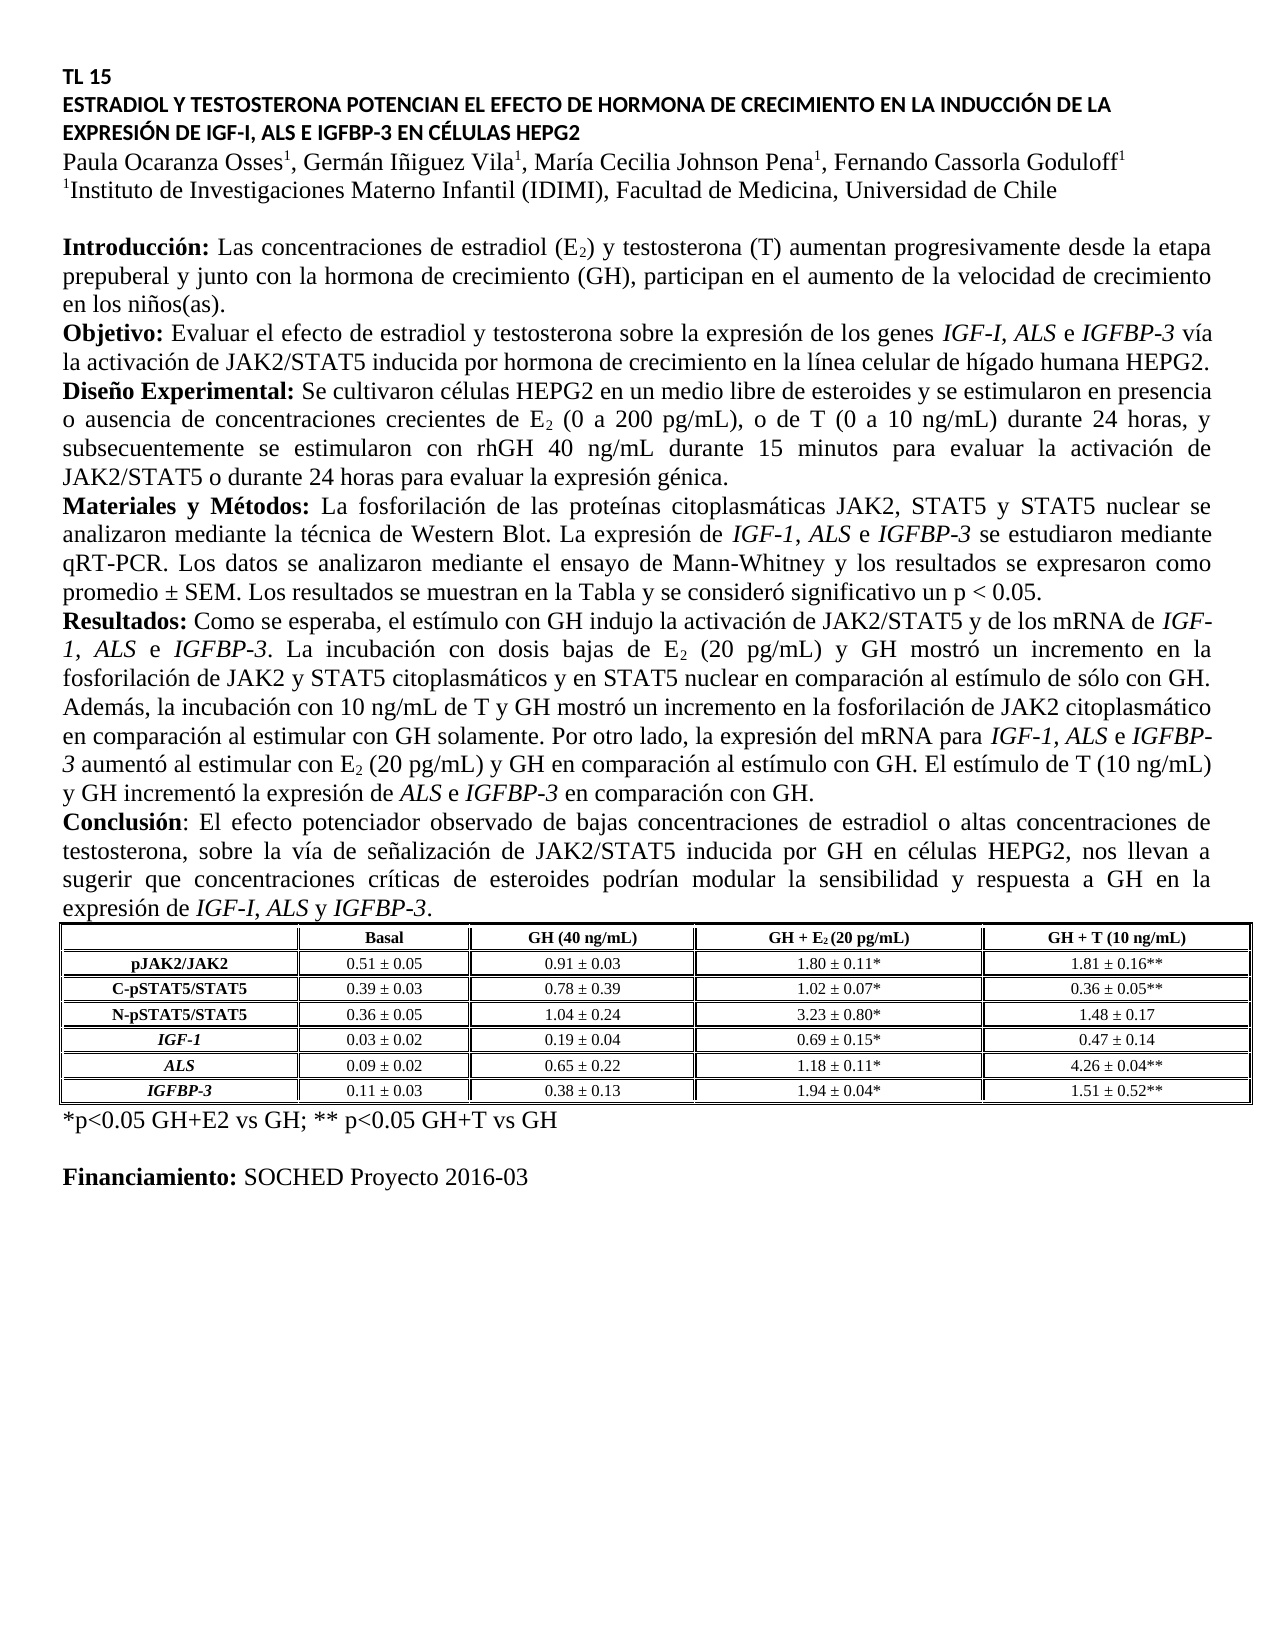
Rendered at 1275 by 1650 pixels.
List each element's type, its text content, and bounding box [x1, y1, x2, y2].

table_header GH (40 ng/mL) [470, 924, 695, 949]
table_cell C-pSTAT5/STAT5 [62, 974, 297, 1000]
text *p<0.05 GH+E2 vs GH; ** p<0.05 GH+T vs GH [62, 1105, 1212, 1134]
text Diseño Experimental: Se cultivaron células HEPG2 en un medio libre de esteroides y se estimularon en presencia o ausencia de concentraciones crecientes de E2 (0 a 200 pg/mL), o de T (0 a 10 ng/mL) durante 24 horas, y subsecuentemente se estimularon con rhGH 40 ng/mL durante 15 minutos para evaluar la activación de JAK2/STAT5 o durante 24 horas para evaluar la expresión génica. [62, 376, 1212, 491]
table_cell 0.78 ± 0.39 [472, 978, 693, 1000]
table_header GH + E2 (20 pg/mL) [695, 924, 983, 949]
table_cell N-pSTAT5/STAT5 [60, 1000, 299, 1025]
text Materiales y Métodos: La fosforilación de las proteínas citoplasmáticas JAK2, STAT5 y STAT5 nuclear se analizaron mediante la técnica de Western Blot. La expresión de IGF-1, ALS e IGFBP-3 se estudiaron mediante qRT-PCR. Los datos se analizaron mediante el ensayo de Mann-Whitney y los resultados se expresaron como promedio ± SEM. Los resultados se muestran en la Tabla y se consideró significativo un p < 0.05. [62, 491, 1212, 606]
table_cell 0.51 ± 0.05 [300, 952, 468, 974]
table_cell 0.65 ± 0.22 [472, 1054, 693, 1076]
table_cell 3.23 ± 0.80* [697, 1003, 981, 1025]
text Conclusión: El efecto potenciador observado de bajas concentraciones de estradiol o altas concentraciones de testosterona, sobre la vía de señalización de JAK2/STAT5 inducida por GH en células HEPG2, nos llevan a sugerir que concentraciones críticas de esteroides podrían modular la sensibilidad y respuesta a GH en la expresión de IGF-I, ALS y IGFBP-3. [62, 807, 1212, 922]
table_cell 0.69 ± 0.15* [697, 1029, 981, 1051]
table_header GH + T (10 ng/mL) [983, 925, 1249, 949]
table_cell 0.36 ± 0.05** [985, 974, 1250, 1000]
table_cell 0.38 ± 0.13 [470, 1076, 695, 1102]
table_cell 0.91 ± 0.03 [472, 952, 693, 974]
table_cell 1.04 ± 0.24 [472, 1003, 693, 1025]
table_cell 1.51 ± 0.52** [983, 1076, 1250, 1102]
table_cell 1.94 ± 0.04* [695, 1076, 983, 1102]
text Introducción: Las concentraciones de estradiol (E2) y testosterona (T) aumentan progresivamente desde la etapa prepuberal y junto con la hormona de crecimiento (GH), participan en el aumento de la velocidad de crecimiento en los niños(as). [62, 232, 1212, 318]
table_cell IGFBP-3 [62, 1076, 299, 1102]
table_cell 4.26 ± 0.04** [983, 1051, 1251, 1076]
table_cell ALS [60, 1051, 299, 1076]
table_cell 1.18 ± 0.11* [697, 1054, 981, 1076]
table_cell 0.36 ± 0.05 [300, 1003, 468, 1025]
table_cell 0.09 ± 0.02 [300, 1054, 468, 1076]
table_cell 1.80 ± 0.11* [697, 952, 981, 974]
table_cell 1.81 ± 0.16** [983, 949, 1251, 974]
text Objetivo: Evaluar el efecto de estradiol y testosterona sobre la expresión de los genes IGF-I, ALS e IGFBP-3 vía la activación de JAK2/STAT5 inducida por hormona de crecimiento en la línea celular de hígado humana HEPG2. [62, 318, 1212, 376]
table_cell 0.19 ± 0.04 [472, 1029, 693, 1051]
table_cell 0.11 ± 0.03 [299, 1076, 470, 1102]
table_cell IGF-1 [62, 1025, 297, 1051]
table_cell 1.48 ± 0.17 [983, 1000, 1251, 1025]
table_cell 0.39 ± 0.03 [300, 978, 468, 1000]
table_cell 1.02 ± 0.07* [697, 978, 981, 1000]
table_cell pJAK2/JAK2 [60, 949, 299, 974]
text Resultados: Como se esperaba, el estímulo con GH indujo la activación de JAK2/STAT5 y de los mRNA de IGF-1, ALS e IGFBP-3. La incubación con dosis bajas de E2 (20 pg/mL) y GH mostró un incremento en la fosforilación de JAK2 y STAT5 citoplasmáticos y en STAT5 nuclear en comparación al estímulo de sólo con GH. Además, la incubación con 10 ng/mL de T y GH mostró un incremento en la fosforilación de JAK2 citoplasmático en comparación al estimular con GH solamente. Por otro lado, la expresión del mRNA para IGF-1, ALS e IGFBP-3 aumentó al estimular con E2 (20 pg/mL) y GH en comparación al estímulo con GH. El estímulo de T (10 ng/mL) y GH incrementó la expresión de ALS e IGFBP-3 en comparación con GH. [62, 606, 1212, 807]
table_header [62, 925, 299, 949]
text Financiamiento: SOCHED Proyecto 2016-03 [62, 1134, 1212, 1191]
table_header Basal [299, 924, 470, 949]
table_cell 0.03 ± 0.02 [300, 1029, 468, 1051]
table_cell 0.47 ± 0.14 [985, 1025, 1250, 1051]
text 1Instituto de Investigaciones Materno Infantil (IDIMI), Facultad de Medicina, Universidad de Chile [62, 175, 1212, 232]
text TL 15 ESTRADIOL Y TESTOSTERONA POTENCIAN EL EFECTO DE HORMONA DE CRECIMIENTO EN LA INDUCCIÓN DE LA EXPRESIÓN DE IGF-I, ALS E IGFBP-3 EN CÉLULAS HEPG2 Paula Ocaranza Osses1, Germán Iñiguez Vila1, María Cecilia Johnson Pena1, Fernando Cassorla Goduloff1 [62, 62, 1212, 175]
